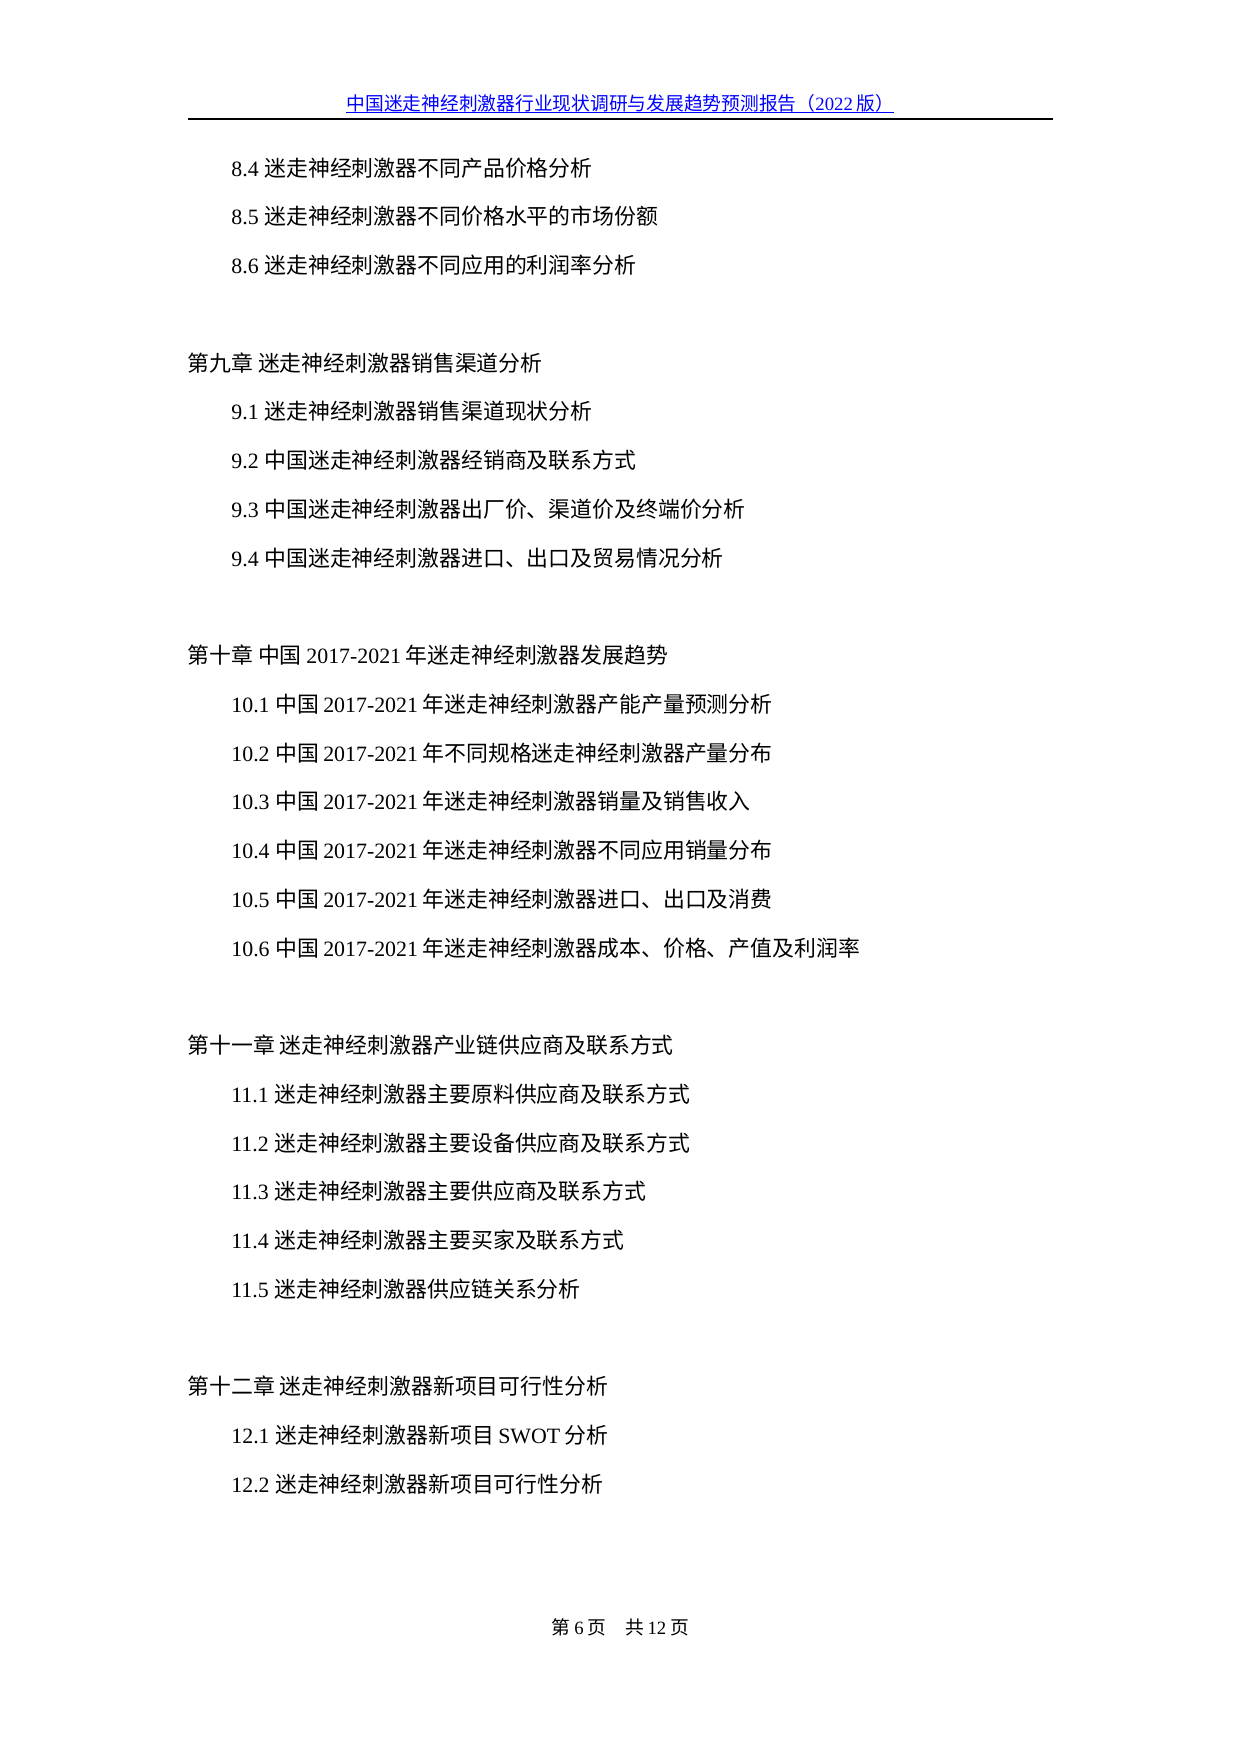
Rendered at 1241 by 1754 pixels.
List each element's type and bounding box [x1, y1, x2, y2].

text [187, 150, 1053, 1499]
